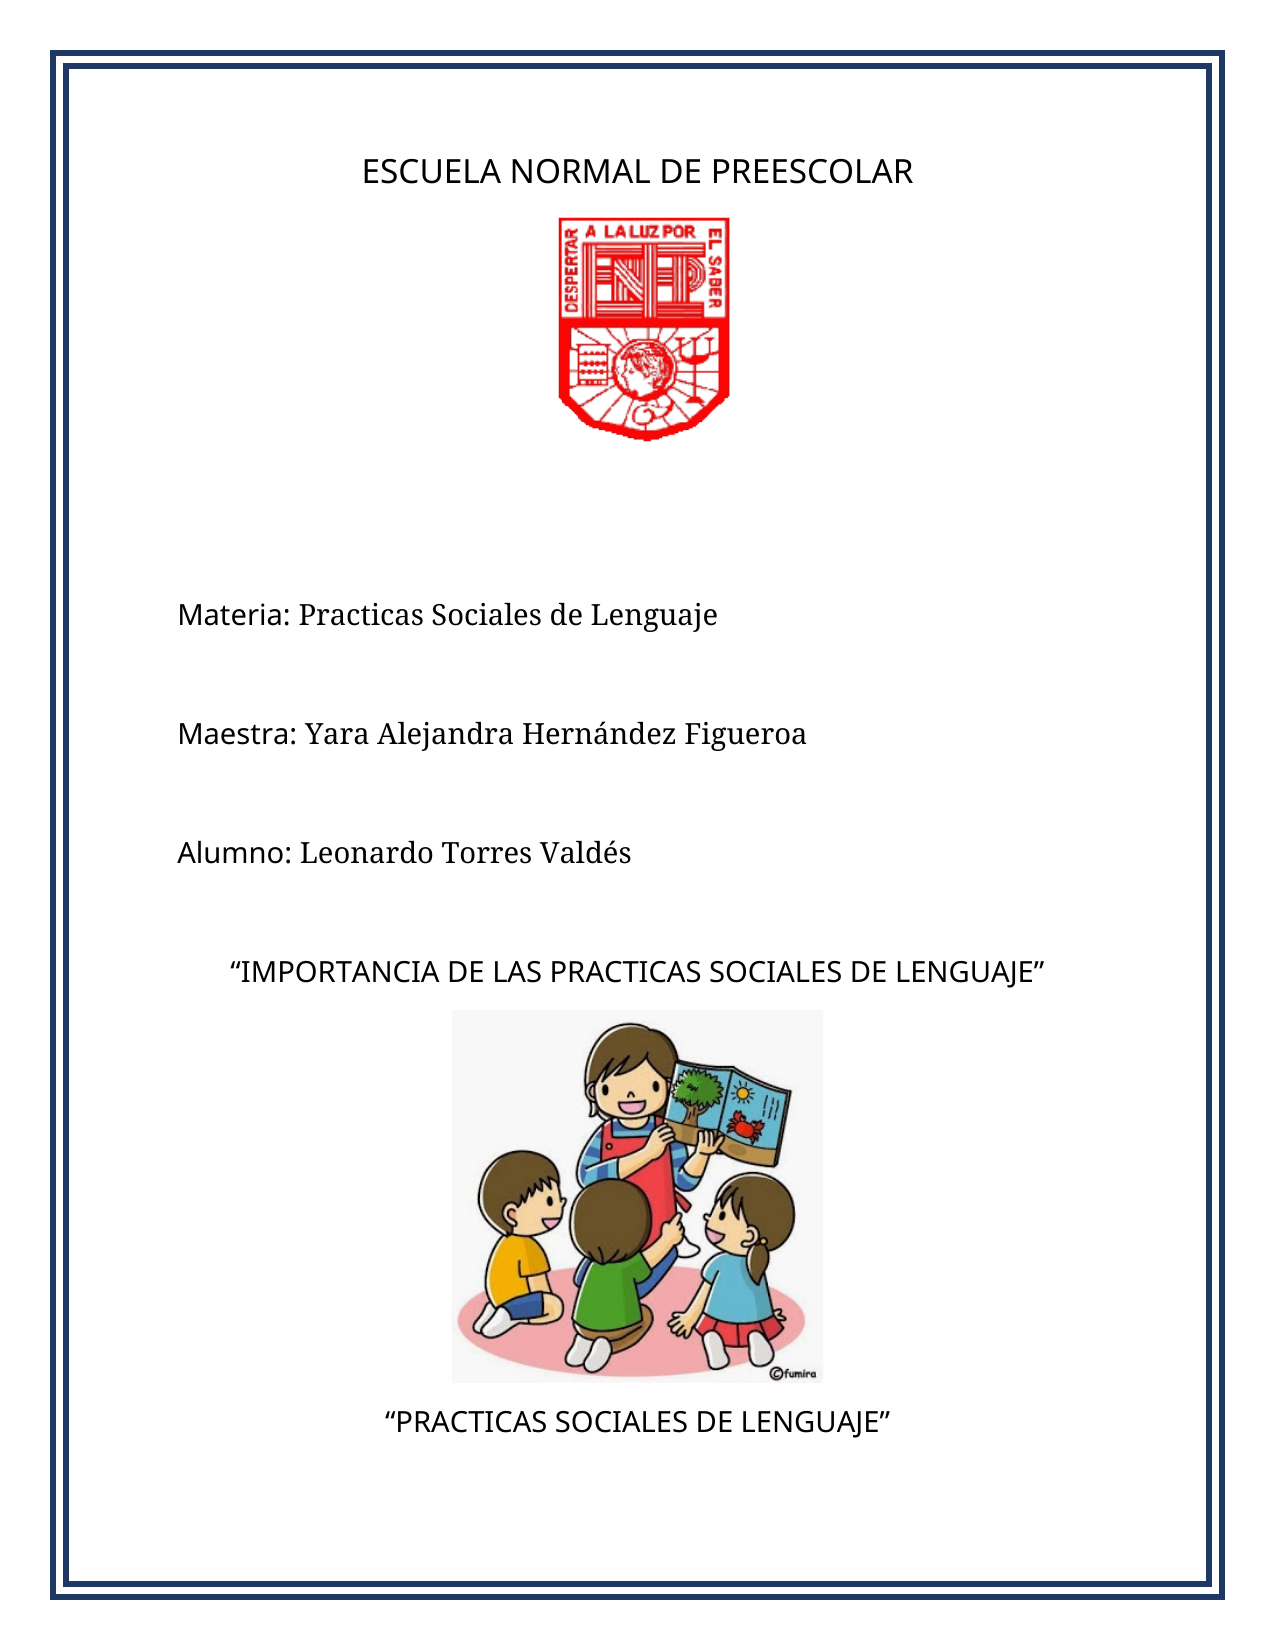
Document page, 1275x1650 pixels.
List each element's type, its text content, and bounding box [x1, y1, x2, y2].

text “PRACTICAS SOCIALES DE LENGUAJE” [177, 1402, 1098, 1441]
text Alumno: Leonardo Torres Valdés [177, 832, 1098, 872]
text “IMPORTANCIA DE LAS PRACTICAS SOCIALES DE LENGUAJE” [177, 951, 1098, 991]
text Materia: Practicas Sociales de Lenguaje [177, 594, 1098, 634]
text ESCUELA NORMAL DE PREESCOLAR [177, 147, 1098, 193]
picture [482, 213, 793, 445]
picture [451, 1010, 824, 1383]
text Maestra: Yara Alejandra Hernández Figueroa [177, 713, 1098, 753]
